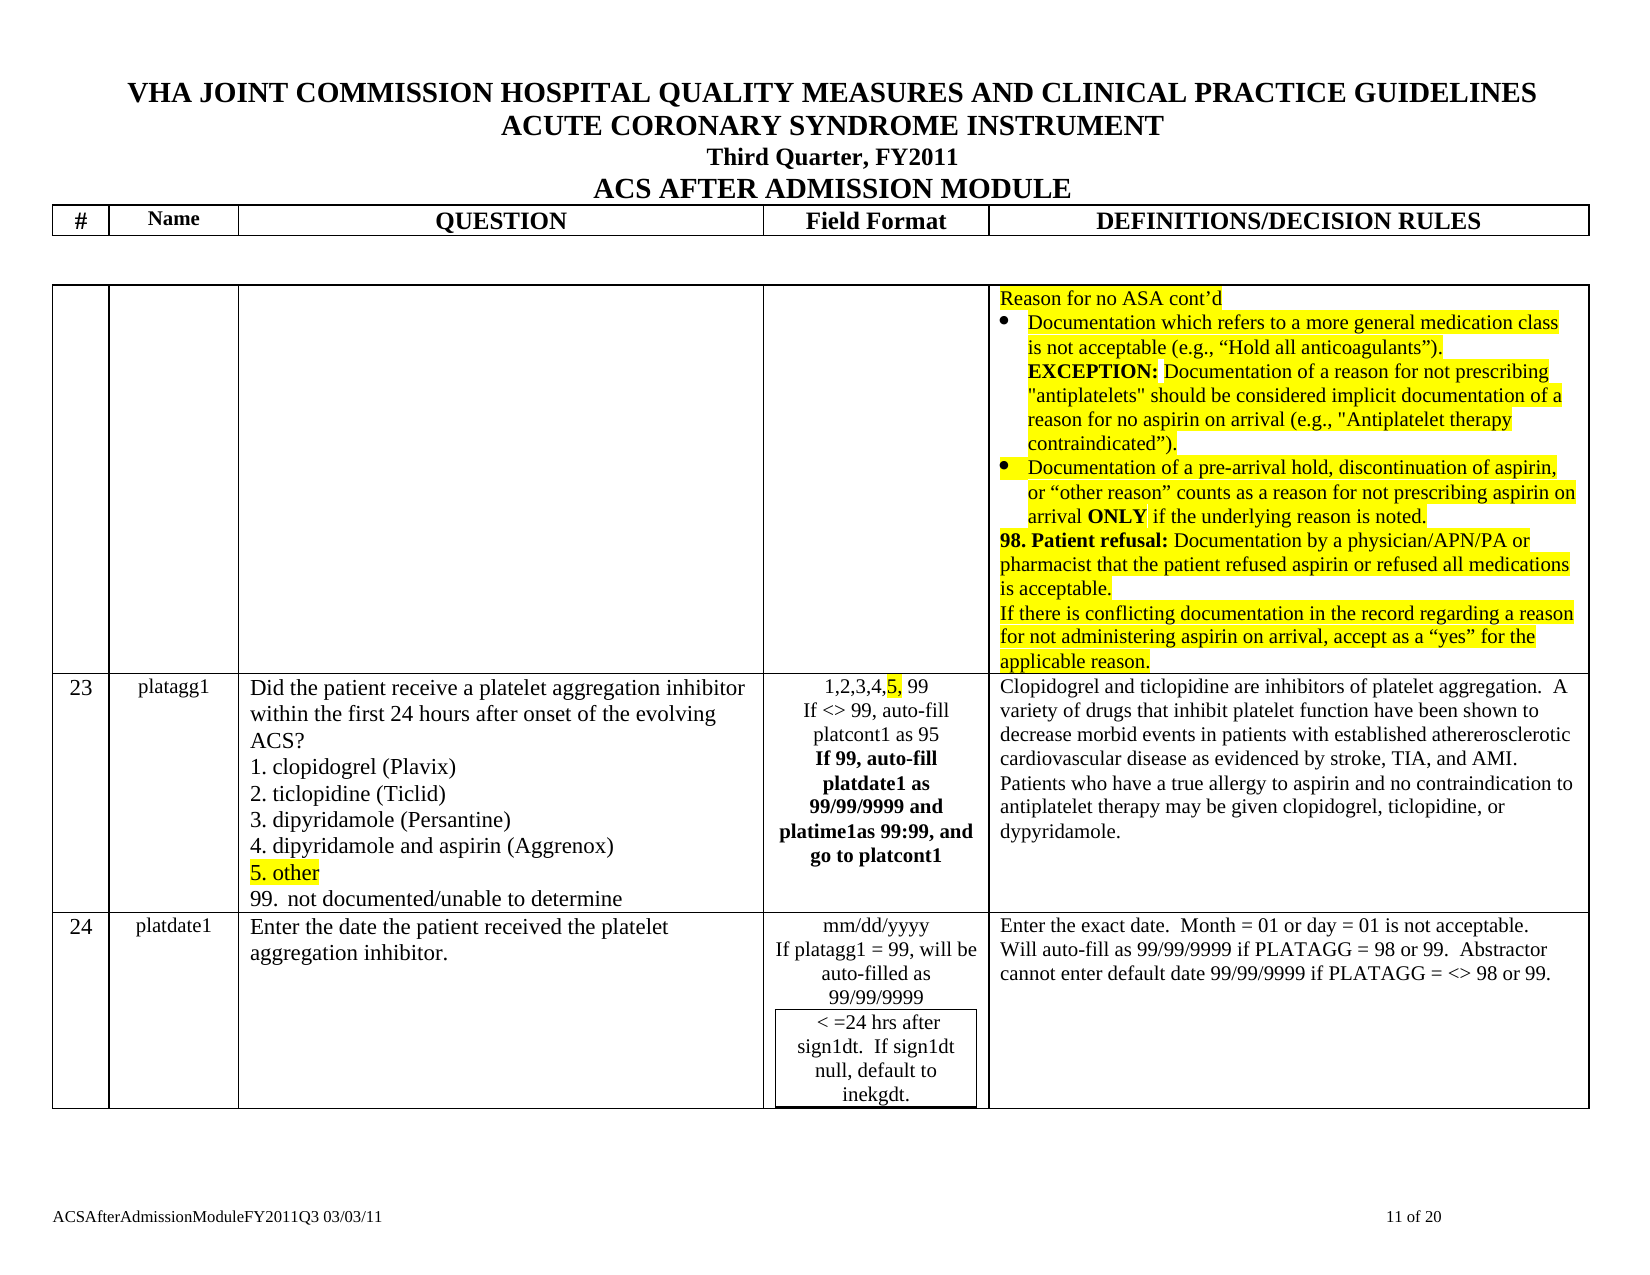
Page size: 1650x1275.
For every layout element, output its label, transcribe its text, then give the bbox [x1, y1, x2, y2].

table_header [239, 286, 763, 673]
table_header [53, 286, 108, 673]
table_cell Did the patient receive a platelet aggregation inhibitor within the first 24 hours after onset of the evolving ACS? clopidogrel (Plavix) ticlopidine (Ticlid) dipyridamole (Persantine) dipyridamole and aspirin (Aggrenox) other not documented/unable to determine [239, 674, 763, 911]
table_cell platdate1 [110, 913, 238, 1108]
table_cell Clopidogrel and ticlopidine are inhibitors of platelet aggregation. A variety of drugs that inhibit platelet function have been shown to decrease morbid events in patients with established athererosclerotic cardiovascular disease as evidenced by stroke, TIA, and AMI. Patients who have a true allergy to aspirin and no contraindication to antiplatelet therapy may be given clopidogrel, ticlopidine, or dypyridamole. [990, 674, 1588, 911]
table_cell 1,2,3,4,5, 99 If <> 99, auto-fill platcont1 as 95 If 99, auto-fill platdate1 as 99/99/9999 and platime1as 99:99, and go to platcont1 [764, 674, 988, 911]
table_header [764, 286, 988, 673]
table_cell 24 [53, 913, 108, 1108]
table_cell 23 [53, 674, 108, 911]
table_header Reason for no ASA cont’d Documentation which refers to a more general medication class is not acceptable (e.g., “Hold all anticoagulants”). EXCEPTION: Documentation of a reason for not prescribing "antiplatelets" should be considered implicit documentation of a reason for no aspirin on arrival (e.g., "Antiplatelet therapy contraindicated”). Documentation of a pre-arrival hold, discontinuation of aspirin, or “other reason” counts as a reason for not prescribing aspirin on arrival ONLY if the underlying reason is noted. 98. Patient refusal: Documentation by a physician/APN/PA or pharmacist that the patient refused aspirin or refused all medications is acceptable. If there is conflicting documentation in the record regarding a reason for not administering aspirin on arrival, accept as a “yes” for the applicable reason. [990, 286, 1588, 673]
table_cell mm/dd/yyyy If platagg1 = 99, will be auto-filled as 99/99/9999 [764, 913, 988, 1108]
table_header [110, 286, 238, 673]
table_cell Enter the date the patient received the platelet aggregation inhibitor. [239, 913, 763, 1108]
table_cell platagg1 [110, 674, 238, 911]
table_cell Enter the exact date. Month = 01 or day = 01 is not acceptable. Will auto-fill as 99/99/9999 if PLATAGG = 98 or 99. Abstractor cannot enter default date 99/99/9999 if PLATAGG = <> 98 or 99. [990, 913, 1588, 1108]
